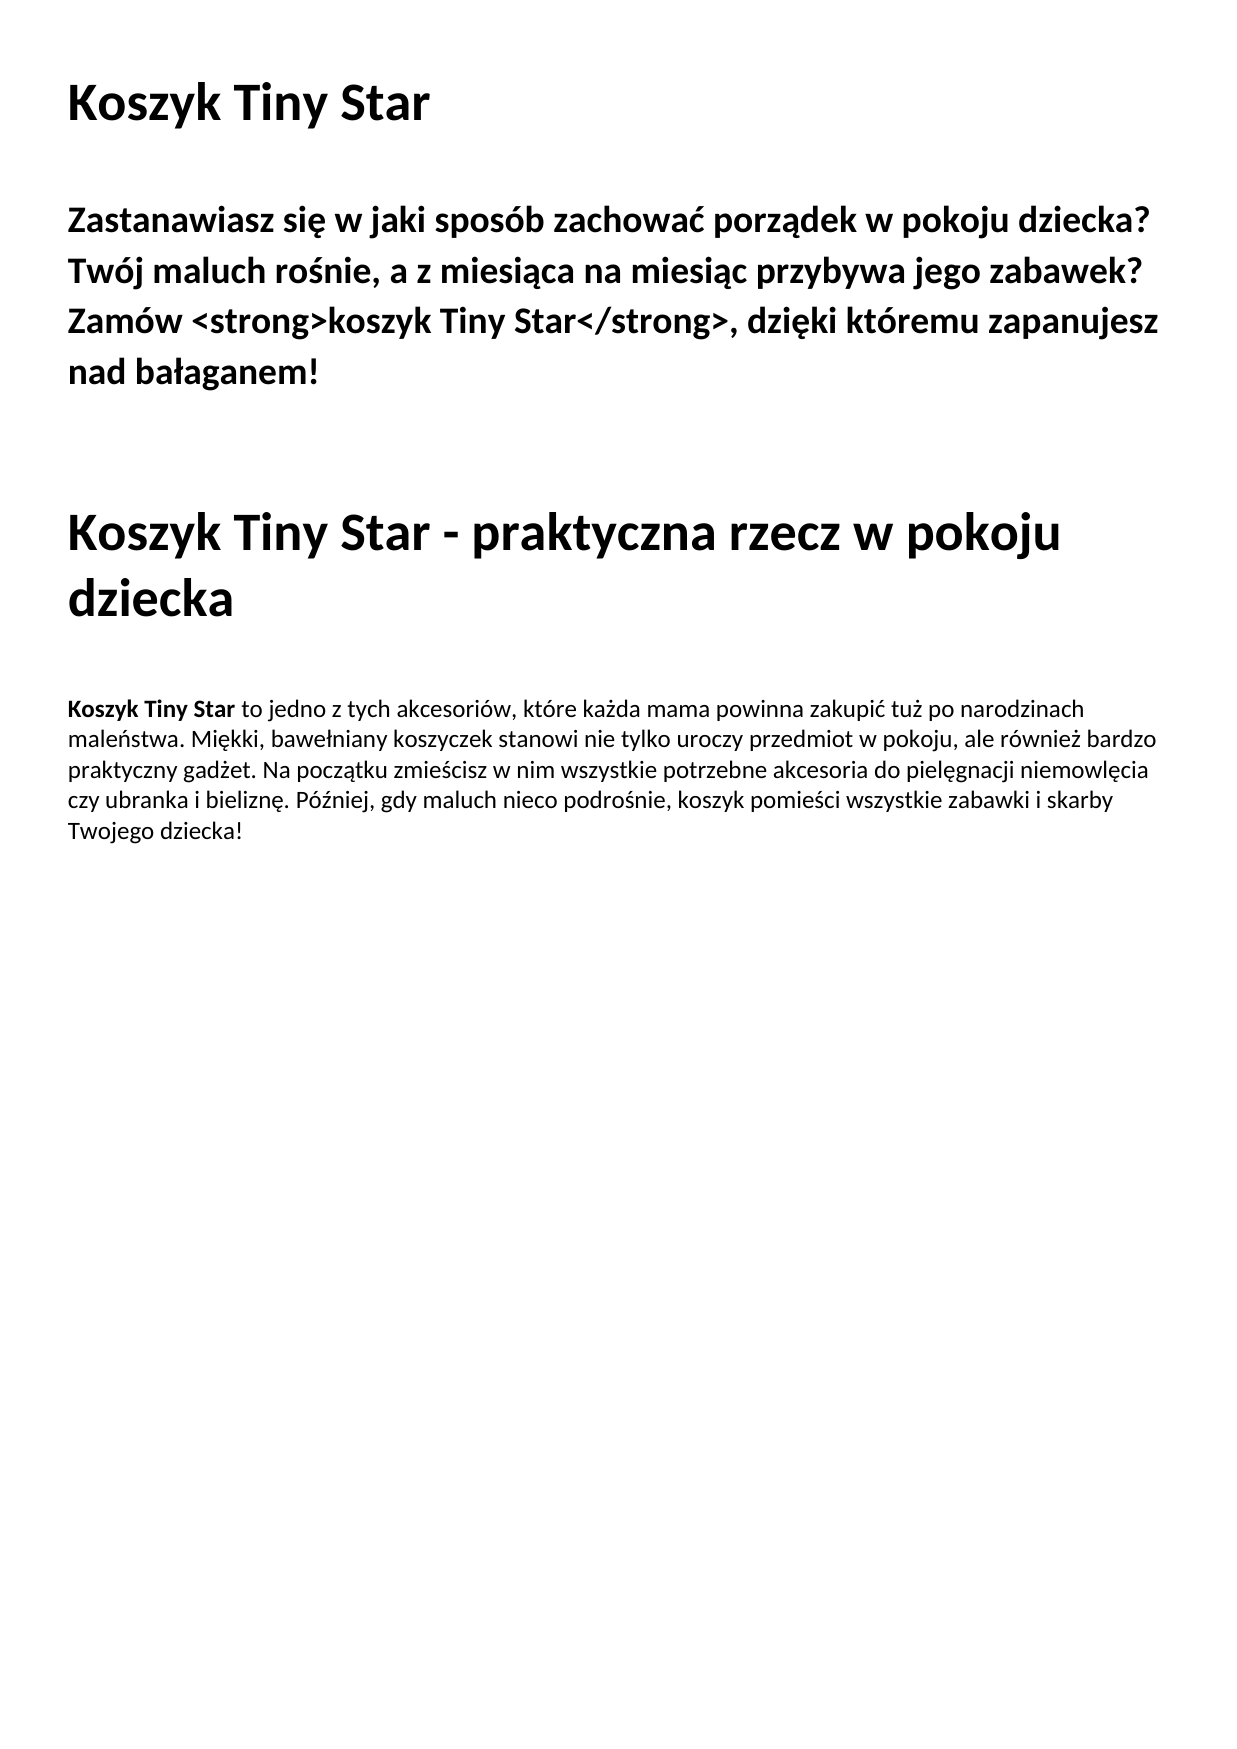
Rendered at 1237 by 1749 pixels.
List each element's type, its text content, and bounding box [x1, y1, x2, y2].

text Koszyk Tiny Star [68, 68, 1169, 134]
text Koszyk Tiny Star - praktyczna rzecz w pokoju dziecka [68, 498, 1169, 630]
text Zastanawiasz się w jaki sposób zachować porządek w pokoju dziecka? Twój maluch rośnie, a z miesiąca na miesiąc przybywa jego zabawek? Zamów <strong>koszyk Tiny Star</strong>, dzięki któremu zapanujesz nad bałaganem! [68, 196, 1169, 393]
text Koszyk Tiny Star to jedno z tych akcesoriów, które każda mama powinna zakupić tuż po narodzinach maleństwa. Miękki, bawełniany koszyczek stanowi nie tylko uroczy przedmiot w pokoju, ale również bardzo praktyczny gadżet. Na początku zmieścisz w nim wszystkie potrzebne akcesoria do pielęgnacji niemowlęcia czy ubranka i bieliznę. Później, gdy maluch nieco podrośnie, koszyk pomieści wszystkie zabawki i skarby Twojego dziecka! [68, 693, 1169, 845]
